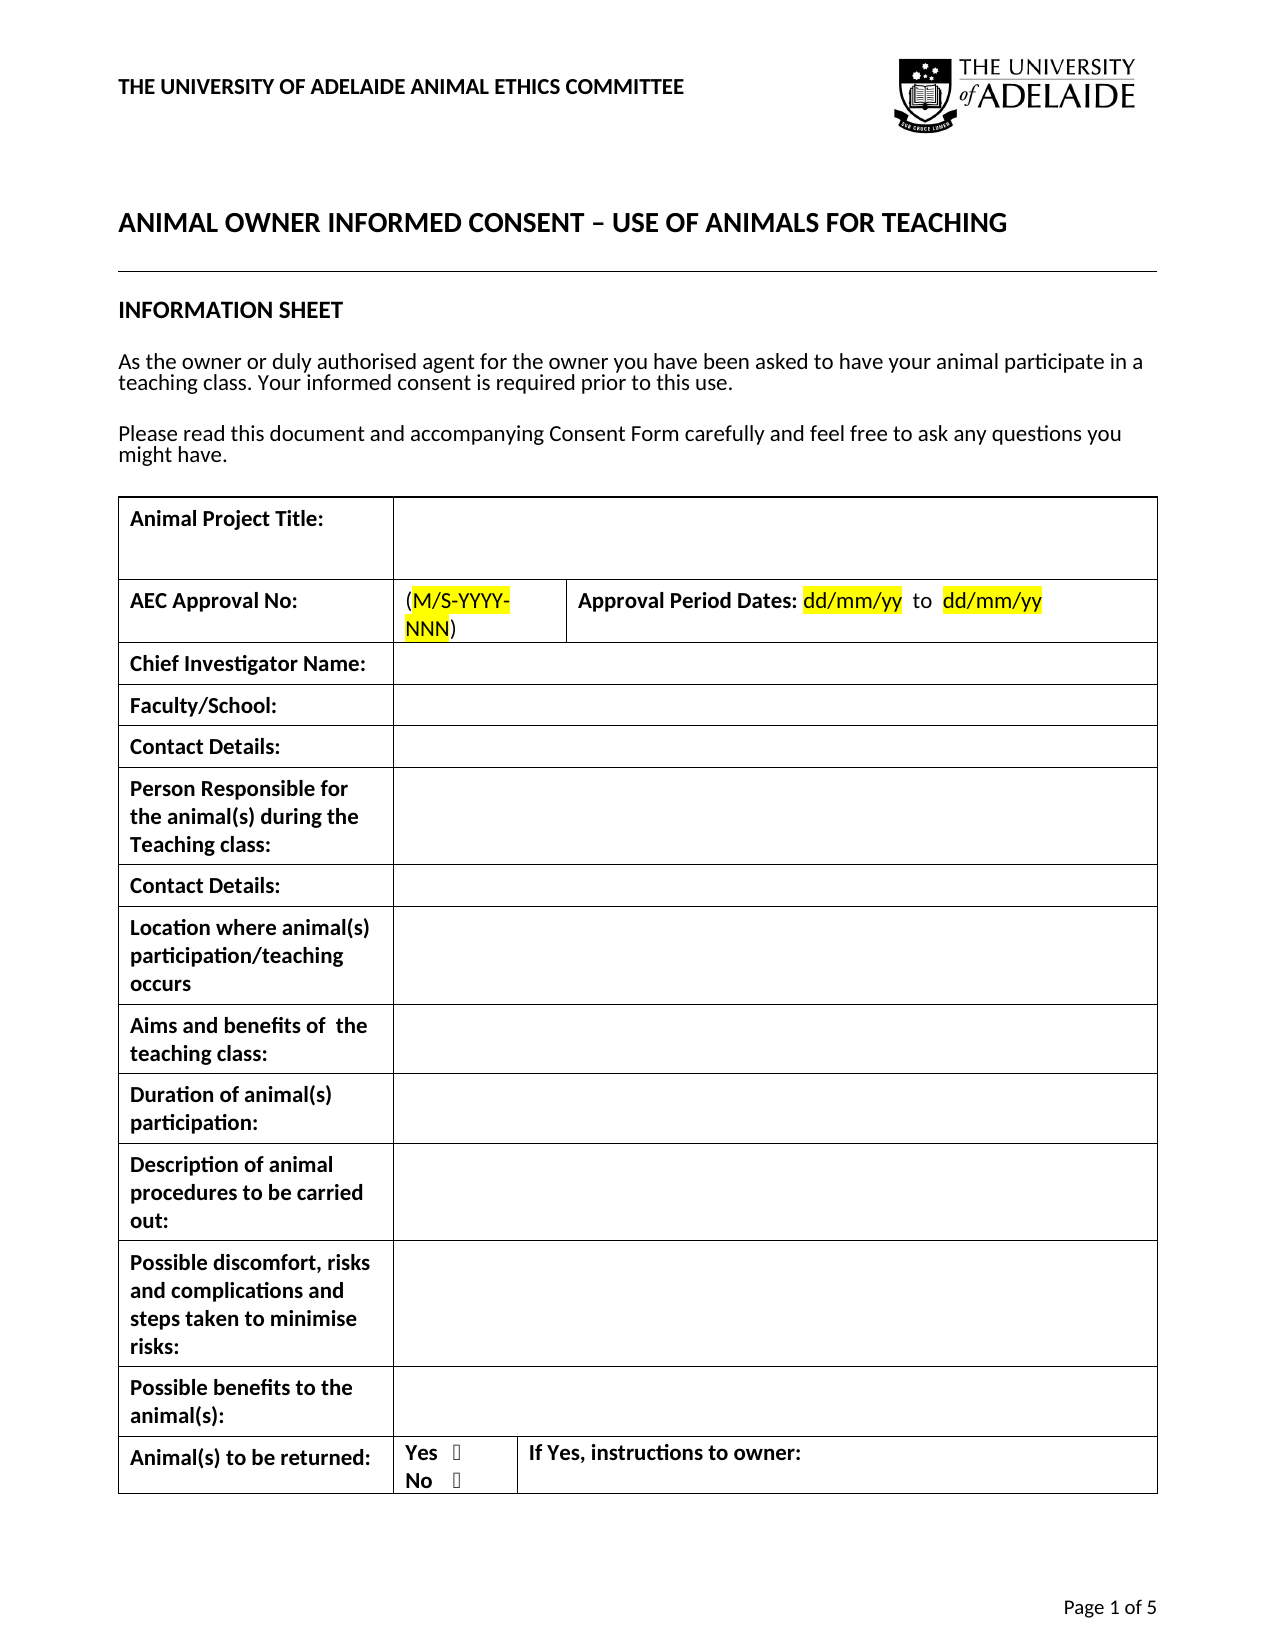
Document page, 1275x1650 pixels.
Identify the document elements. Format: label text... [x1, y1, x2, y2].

table_cell [394, 1367, 1157, 1436]
table_cell Chief Investigator Name: [119, 643, 393, 683]
table_cell [394, 1074, 1157, 1143]
text INFORMATION SHEET [118, 300, 1157, 324]
table_header [394, 498, 1157, 578]
table_cell [394, 643, 1157, 683]
table_cell [394, 1241, 1157, 1366]
table_cell Contact Details: [119, 726, 393, 767]
picture [872, 6, 1154, 179]
table_cell [394, 768, 1157, 864]
table_cell [394, 865, 1157, 906]
table_cell [394, 1144, 1157, 1240]
text ANIMAL OWNER INFORMED CONSENT – USE OF ANIMALS FOR TEACHING [118, 204, 1157, 240]
table_cell Aims and benefits of the teaching class: [119, 1005, 393, 1073]
table_cell Duration of animal(s) participation: [119, 1074, 393, 1143]
table_cell Possible discomfort, risks and complications and steps taken to minimise risks: [119, 1241, 393, 1366]
table_cell Animal(s) to be returned: [119, 1437, 393, 1493]
table_header Animal Project Title: [119, 498, 393, 578]
table_cell AEC Approval No: [119, 580, 393, 642]
table_cell [394, 1005, 1157, 1073]
table_cell [394, 726, 1157, 767]
table_cell [394, 685, 1157, 725]
table_cell Description of animal procedures to be carried out: [119, 1144, 393, 1240]
table_cell If Yes, instructions to owner: [518, 1437, 1157, 1493]
table_cell Faculty/School: [119, 685, 393, 725]
table_cell Yes No [394, 1437, 517, 1493]
table_cell Person Responsible for the animal(s) during the Teaching class: [119, 768, 393, 864]
text Please read this document and accompanying Consent Form carefully and feel free to ask any questions you might have. [118, 424, 1157, 468]
table_cell [394, 907, 1157, 1004]
table_cell (M/S-YYYY-NNN) [394, 580, 566, 642]
text As the owner or duly authorised agent for the owner you have been asked to have your animal participate in a teaching class. Your informed consent is required prior to this use. [118, 352, 1157, 396]
table_cell Approval Period Dates: dd/mm/yy to dd/mm/yy [567, 580, 1157, 642]
table_cell Possible benefits to the animal(s): [119, 1367, 393, 1436]
table_cell Location where animal(s) participation/teaching occurs [119, 907, 393, 1004]
table_cell Contact Details: [119, 865, 393, 906]
